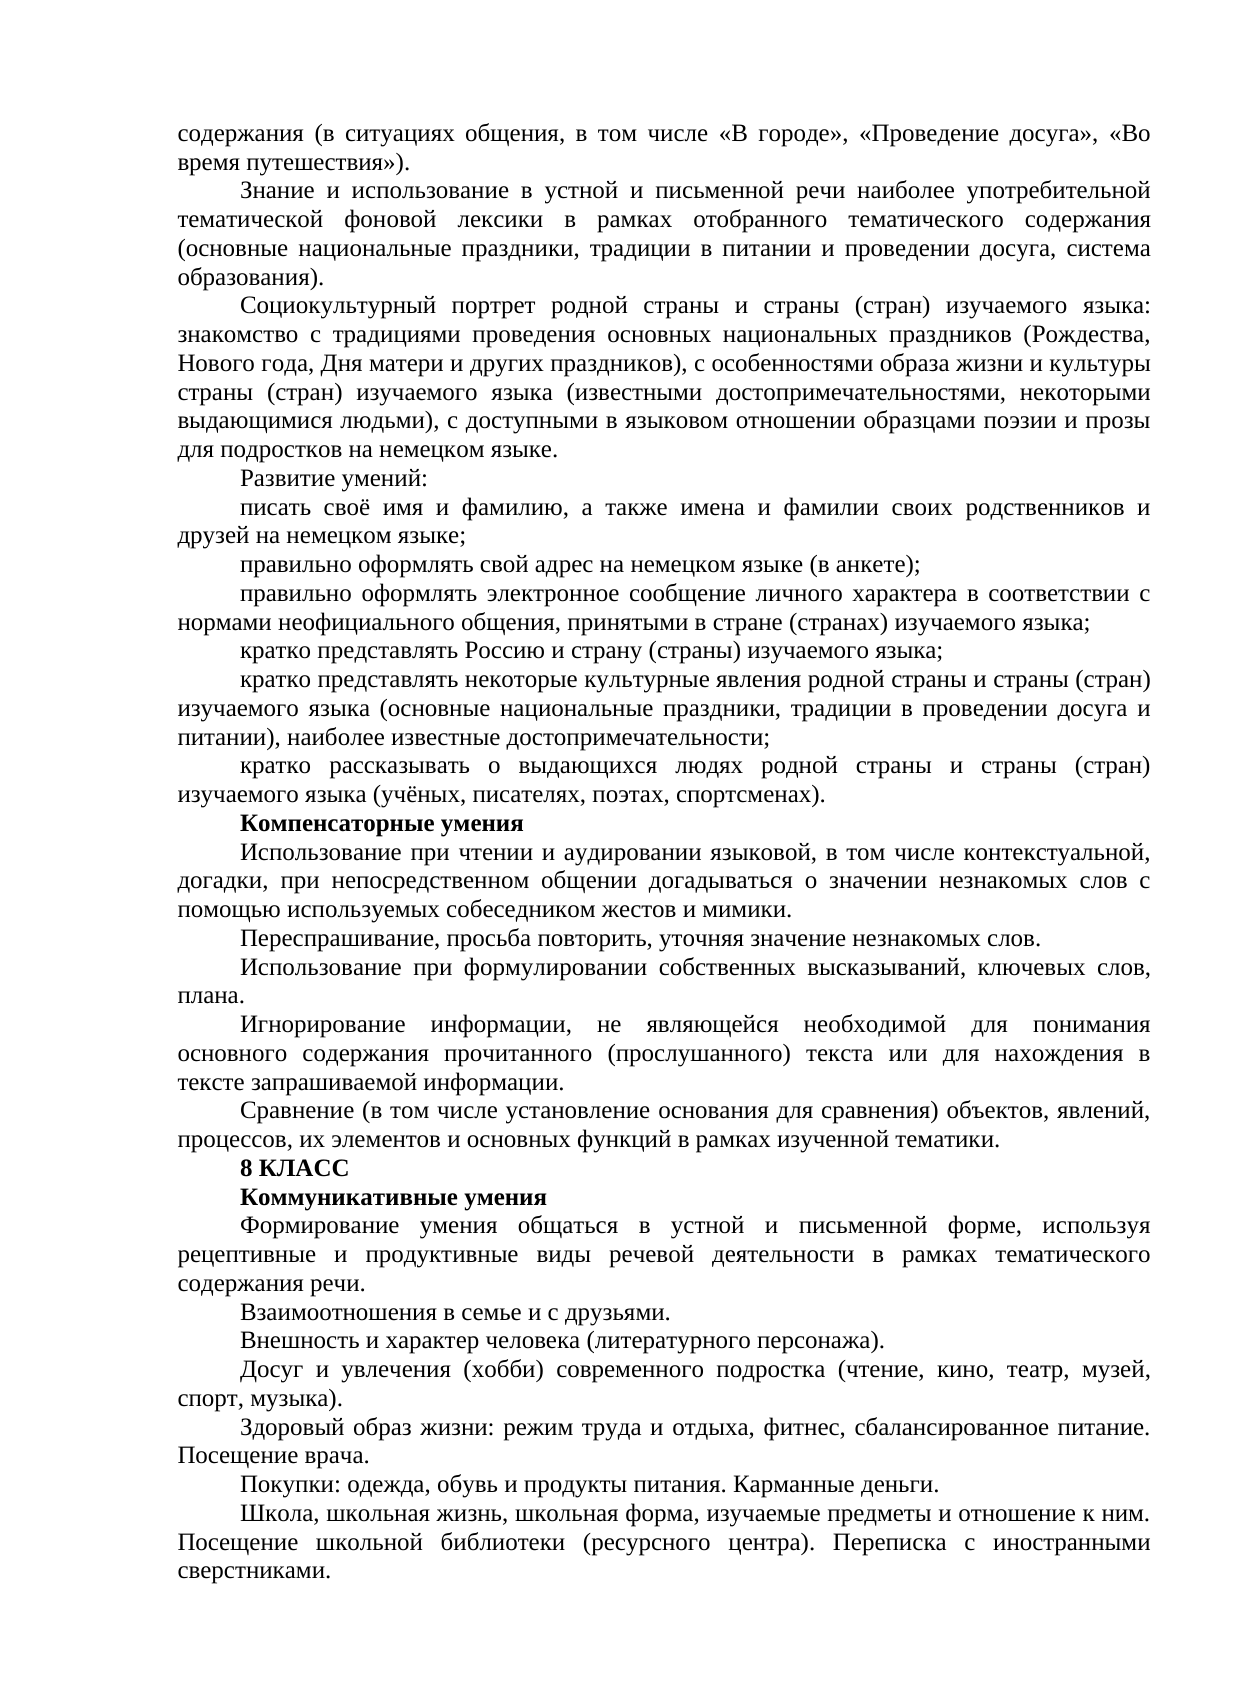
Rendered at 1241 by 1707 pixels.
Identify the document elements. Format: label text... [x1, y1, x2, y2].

text Социокультурный портрет родной страны и страны (стран) изучаемого языка: знакомство с традициями проведения основных национальных праздников (Рождества, Нового года, Дня матери и других праздников), с особенностями образа жизни и культуры страны (стран) изучаемого языка (известными достопримечательностями, некоторыми выдающимися людьми), с доступными в языковом отношении образцами поэзии и прозы для подростков на немецком языке. [177, 291, 1152, 463]
text Использование при чтении и аудировании языковой, в том числе контекстуальной, догадки, при непосредственном общении догадываться о значении незнакомых слов с помощью используемых собеседником жестов и мимики. [177, 837, 1152, 923]
text Коммуникативные умения [177, 1182, 1152, 1211]
text Развитие умений: [177, 463, 1152, 492]
text Компенсаторные умения [177, 808, 1152, 837]
text Игнорирование информации, не являющейся необходимой для понимания основного содержания прочитанного (прослушанного) текста или для нахождения в тексте запрашиваемой информации. [177, 1009, 1152, 1096]
text Формирование умения общаться в устной и письменной форме, используя рецептивные и продуктивные виды речевой деятельности в рамках тематического содержания речи. [177, 1211, 1152, 1297]
text Внешность и характер человека (литературного персонажа). [177, 1326, 1152, 1354]
text 8 КЛАСС [177, 1153, 1152, 1182]
text правильно оформлять свой адрес на немецком языке (в анкете); [177, 549, 1152, 578]
text Сравнение (в том числе установление основания для сравнения) объектов, явлений, процессов, их элементов и основных функций в рамках изученной тематики. [177, 1096, 1152, 1153]
text Школа, школьная жизнь, школьная форма, изучаемые предметы и отношение к ним. Посещение школьной библиотеки (ресурсного центра). Переписка с иностранными сверстниками. [177, 1498, 1152, 1584]
text Взаимоотношения в семье и с друзьями. [177, 1297, 1152, 1326]
text Покупки: одежда, обувь и продукты питания. Карманные деньги. [177, 1469, 1152, 1498]
text Переспрашивание, просьба повторить, уточняя значение незнакомых слов. [177, 923, 1152, 952]
text Досуг и увлечения (хобби) современного подростка (чтение, кино, театр, музей, спорт, музыка). [177, 1354, 1152, 1412]
text кратко представлять некоторые культурные явления родной страны и страны (стран) изучаемого языка (основные национальные праздники, традиции в проведении досуга и питании), наиболее известные достопримечательности; [177, 664, 1152, 751]
text правильно оформлять электронное сообщение личного характера в соответствии с нормами неофициального общения, принятыми в стране (странах) изучаемого языка; [177, 578, 1152, 636]
text писать своё имя и фамилию, а также имена и фамилии своих родственников и друзей на немецком языке; [177, 492, 1152, 549]
text кратко представлять Россию и страну (страны) изучаемого языка; [177, 636, 1152, 664]
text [177, 118, 1152, 176]
text Использование при формулировании собственных высказываний, ключевых слов, плана. [177, 952, 1152, 1009]
text Знание и использование в устной и письменной речи наиболее употребительной тематической фоновой лексики в рамках отобранного тематического содержания (основные национальные праздники, традиции в питании и проведении досуга, система образования). [177, 176, 1152, 291]
text кратко рассказывать о выдающихся людях родной страны и страны (стран) изучаемого языка (учёных, писателях, поэтах, спортсменах). [177, 751, 1152, 808]
text Здоровый образ жизни: режим труда и отдыха, фитнес, сбалансированное питание. Посещение врача. [177, 1412, 1152, 1469]
